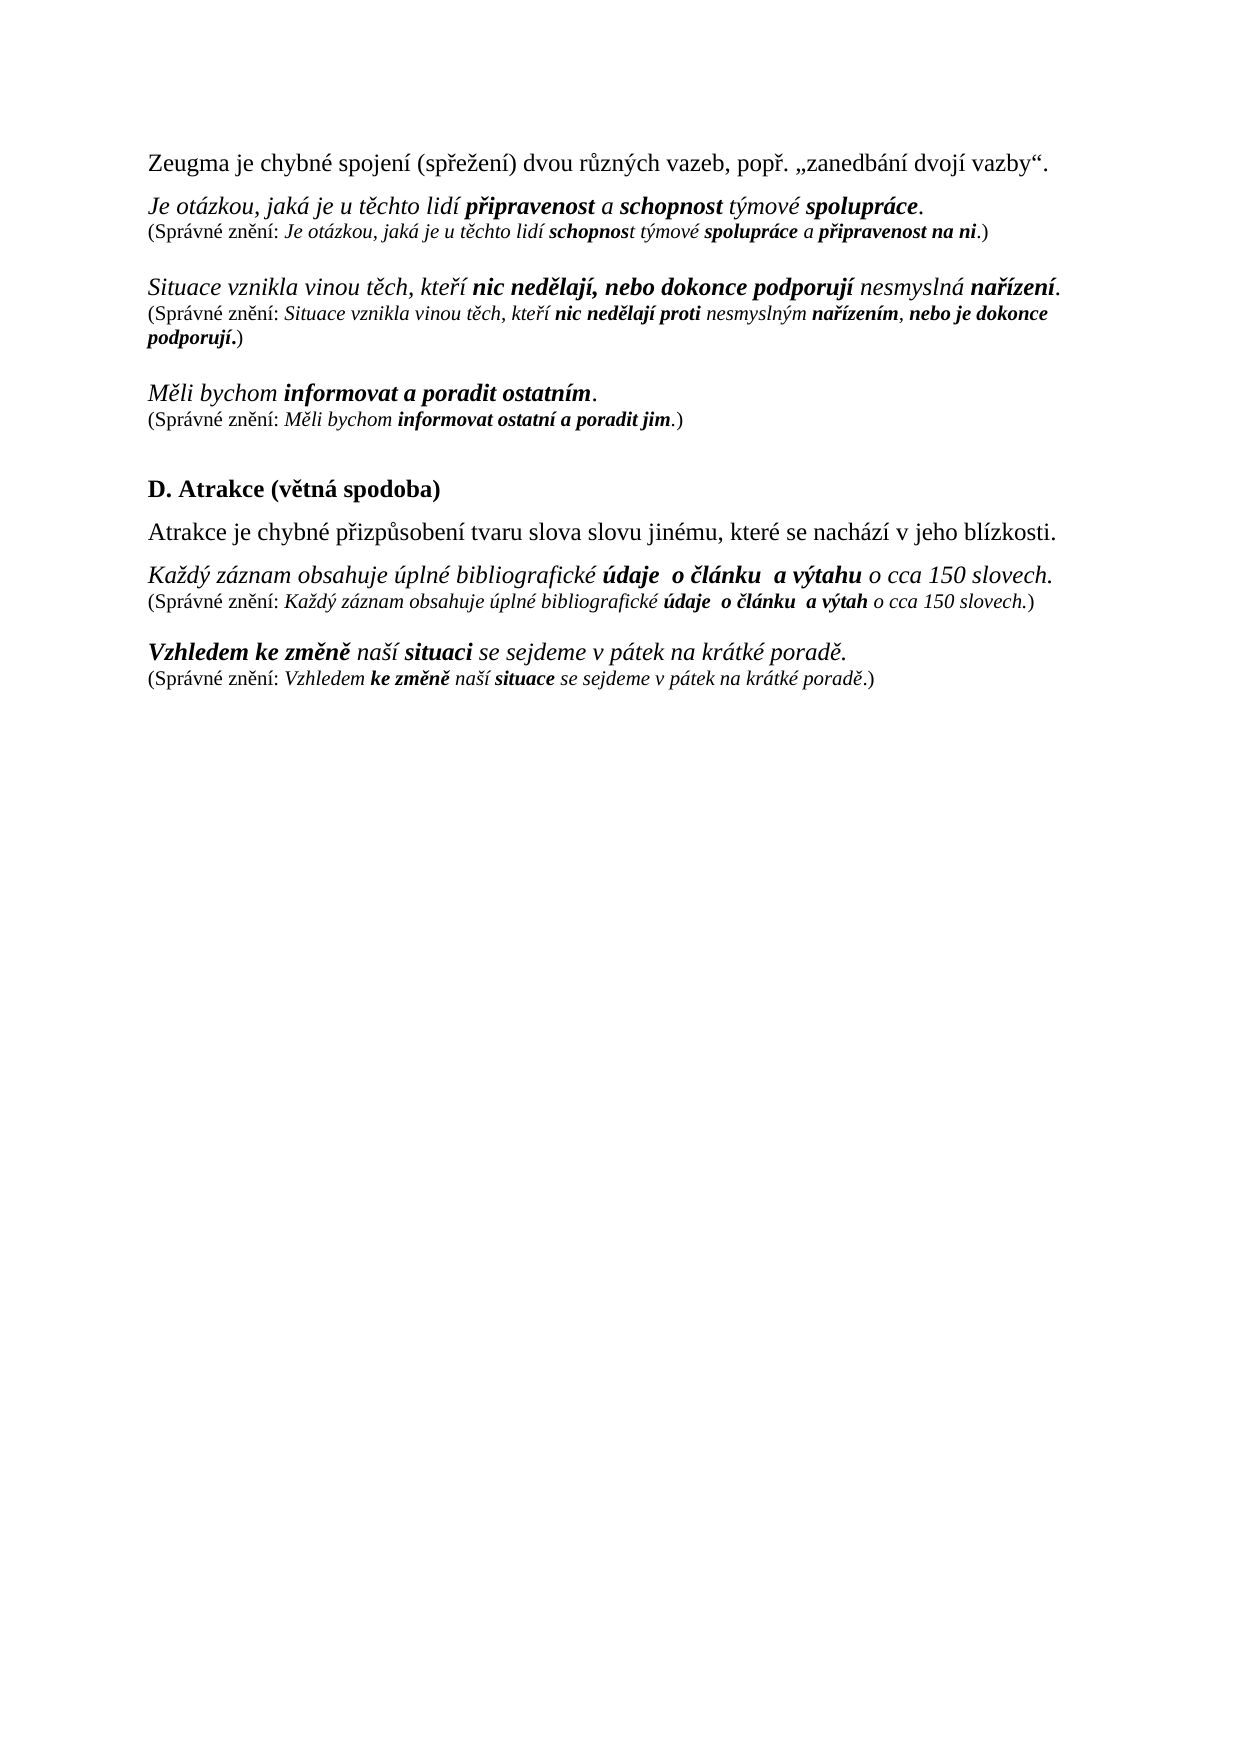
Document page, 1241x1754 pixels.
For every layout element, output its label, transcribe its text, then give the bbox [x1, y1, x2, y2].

subtitle Atrakce je chybné přizpůsobení tvaru slova slovu jinému, které se nachází v jeho blízkosti. [148, 517, 1093, 546]
text Zeugma je chybné spojení (spřežení) dvou různých vazeb, popř. „zanedbání dvojí vazby“. [148, 148, 1093, 176]
text Je otázkou, jaká je u těchto lidí připravenost a schopnost týmové spolupráce. [148, 191, 1093, 219]
text Každý záznam obsahuje úplné bibliografické údaje o článku a výtahu o cca 150 slovech. [148, 560, 1093, 589]
text (Správné znění: Každý záznam obsahuje úplné bibliografické údaje o článku a výtah o cca 150 slovech.) [148, 589, 1093, 613]
text Situace vznikla vinou těch, kteří nic nedělají, nebo dokonce podporují nesmyslná nařízení. (Správné znění: Situace vznikla vinou těch, kteří nic nedělají proti nesmyslným nařízením, nebo je dokonce podporují.) [148, 272, 1093, 349]
text D. Atrakce (větná spodoba) [148, 474, 1093, 503]
text Měli bychom informovat a poradit ostatním. [148, 378, 1093, 407]
text (Správné znění: Měli bychom informovat ostatní a poradit jim.) [148, 407, 1093, 431]
text Vzhledem ke změně naší situaci se sejdeme v pátek na krátké poradě. [148, 637, 1093, 666]
text (Správné znění: Vzhledem ke změně naší situace se sejdeme v pátek na krátké poradě.) [148, 666, 1093, 690]
text (Správné znění: Je otázkou, jaká je u těchto lidí schopnost týmové spolupráce a připravenost na ni.) [148, 219, 1093, 243]
